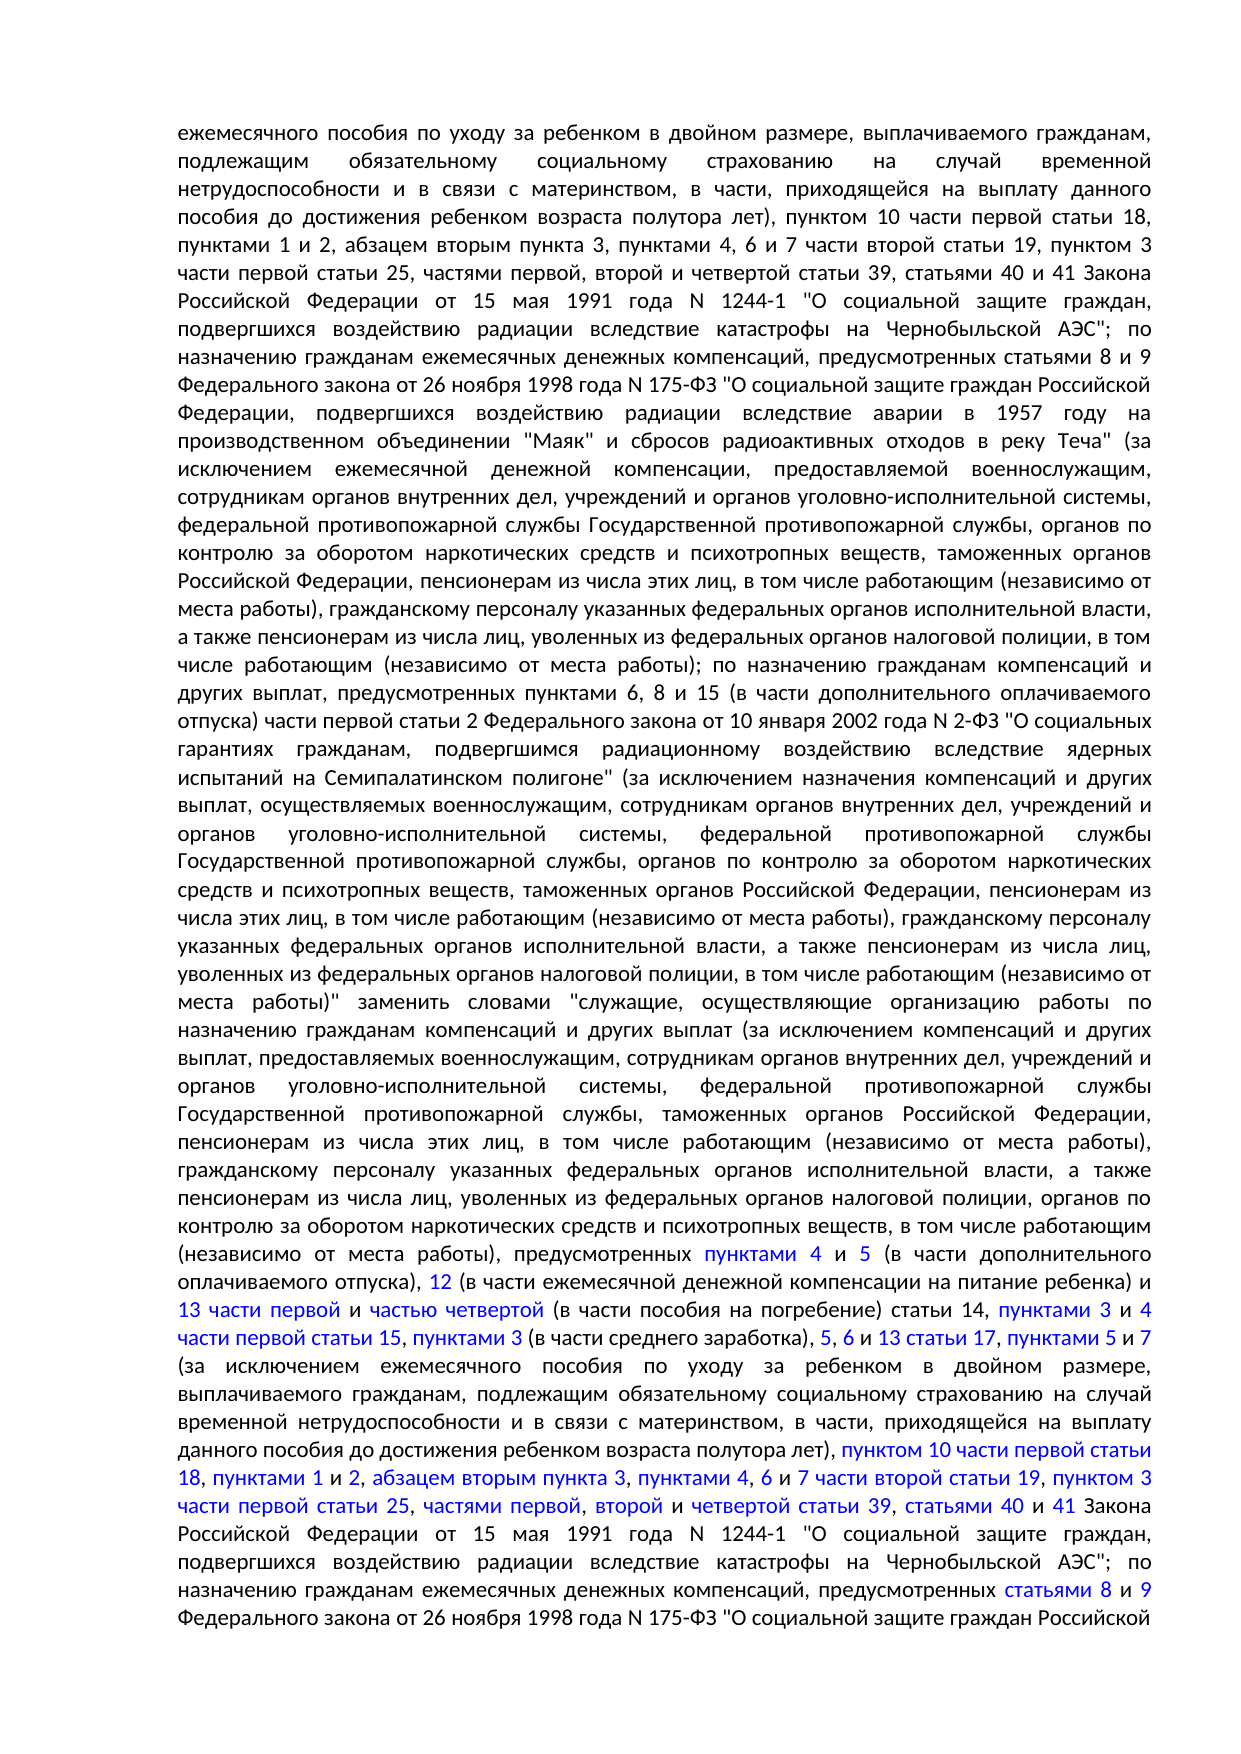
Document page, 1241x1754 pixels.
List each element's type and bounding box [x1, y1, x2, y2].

text [177, 118, 1152, 1631]
